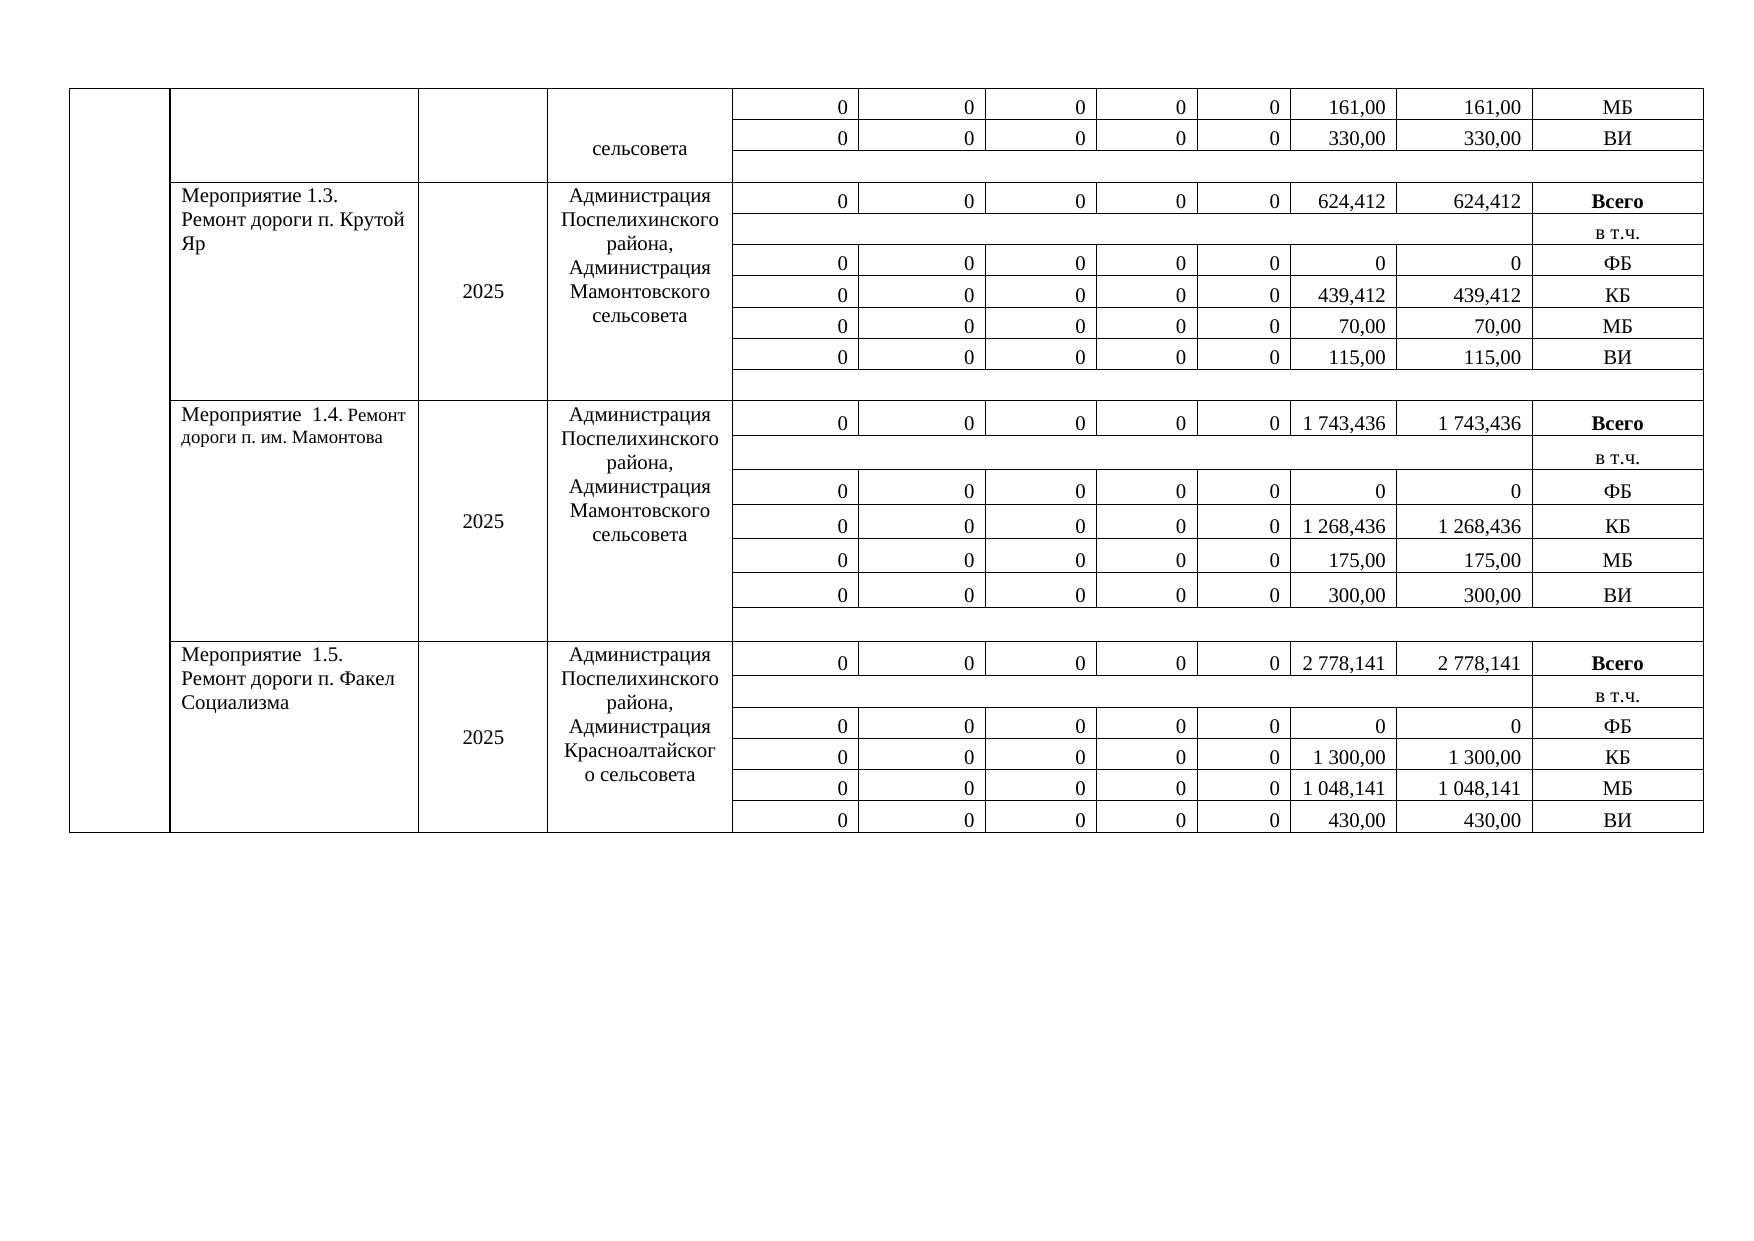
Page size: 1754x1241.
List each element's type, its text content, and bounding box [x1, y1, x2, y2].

table_cell Мероприятие 1.4. Ремонт дороги п. им. Мамонтова [171, 401, 418, 641]
table_cell 0 [733, 770, 858, 800]
table_cell 0 [859, 276, 985, 307]
table_cell 70,00 [1397, 308, 1532, 338]
table_cell 0 [733, 539, 858, 572]
table_cell 0 [1198, 470, 1290, 503]
table_cell 0 [1397, 708, 1532, 738]
table_cell 0 [859, 339, 985, 369]
table_cell 439,412 [1397, 276, 1532, 307]
table_cell 0 [859, 245, 985, 275]
table_cell 300,00 [1291, 573, 1396, 607]
table_cell 0 [1097, 801, 1197, 832]
table_cell в т.ч. [1533, 436, 1703, 469]
table_cell 2025 [419, 401, 547, 641]
table_cell 0 [986, 573, 1096, 607]
table_cell 439,412 [1291, 276, 1396, 307]
table_cell 115,00 [1397, 339, 1532, 369]
table_cell 0 [986, 276, 1096, 307]
table_cell 0 [1097, 642, 1197, 675]
table_cell МБ [1533, 89, 1703, 119]
table_cell 330,00 [1397, 120, 1532, 150]
table_cell 430,00 [1397, 801, 1532, 832]
table_cell 0 [859, 120, 985, 150]
table_cell МБ [1533, 770, 1703, 800]
table_cell 0 [1097, 505, 1197, 538]
table_cell 2 778,141 [1397, 642, 1532, 675]
table_cell 2025 [419, 642, 547, 832]
table_cell Администрация Поспелихинского района, Администрация Красноалтайского сельсовета [548, 642, 732, 832]
table_cell Администрация Поспелихинского района, Администрация Мамонтовского сельсовета [548, 401, 732, 641]
table_cell ФБ [1533, 470, 1703, 503]
table_cell 0 [1198, 573, 1290, 607]
table_cell 0 [1097, 308, 1197, 338]
table_cell 1 300,00 [1291, 739, 1396, 769]
table_cell 0 [1198, 89, 1290, 119]
table_cell 0 [1198, 120, 1290, 150]
table_cell 0 [1198, 539, 1290, 572]
table_cell 0 [1198, 308, 1290, 338]
table_cell 1 743,436 [1397, 401, 1532, 435]
table_cell 0 [859, 573, 985, 607]
table_cell 70,00 [1291, 308, 1396, 338]
table_cell 0 [1097, 539, 1197, 572]
table_cell 0 [1198, 245, 1290, 275]
table_cell 0 [1198, 739, 1290, 769]
table_cell [733, 608, 1703, 641]
table_cell 0 [733, 183, 858, 213]
table_cell 0 [859, 801, 985, 832]
table_cell ФБ [1533, 245, 1703, 275]
table_cell 0 [1198, 339, 1290, 369]
table_cell 0 [859, 642, 985, 675]
table_cell 1 268,436 [1291, 505, 1396, 538]
table_cell 0 [986, 89, 1096, 119]
table_cell 0 [859, 539, 985, 572]
table_cell 0 [986, 770, 1096, 800]
table_cell 0 [1198, 708, 1290, 738]
table_cell 0 [986, 245, 1096, 275]
table_cell 0 [986, 708, 1096, 738]
table_cell Мероприятие 1.5. Ремонт дороги п. Факел Социализма [171, 642, 418, 832]
table_cell 161,00 [1291, 89, 1396, 119]
table_cell 300,00 [1397, 573, 1532, 607]
table_cell 0 [1097, 573, 1197, 607]
table_cell 0 [733, 120, 858, 150]
table_cell 0 [986, 642, 1096, 675]
table_cell 0 [859, 183, 985, 213]
table_cell 0 [1198, 276, 1290, 307]
table_cell 0 [1097, 276, 1197, 307]
table_cell 2025 [419, 183, 547, 400]
table_cell 0 [733, 739, 858, 769]
table_cell МБ [1533, 539, 1703, 572]
table_cell 0 [733, 470, 858, 503]
table_cell 0 [1291, 245, 1396, 275]
table_cell 0 [1198, 183, 1290, 213]
table_cell 0 [1198, 505, 1290, 538]
table_cell 0 [859, 505, 985, 538]
table_cell ВИ [1533, 339, 1703, 369]
table_cell 430,00 [1291, 801, 1396, 832]
table_cell 0 [1097, 401, 1197, 435]
table_cell 0 [1097, 183, 1197, 213]
table_cell 0 [733, 276, 858, 307]
table_cell 0 [859, 308, 985, 338]
table_cell Мероприятие 1.3. Ремонт дороги п. Крутой Яр [171, 183, 418, 400]
table_cell 0 [733, 245, 858, 275]
table_cell 0 [733, 708, 858, 738]
table_cell 330,00 [1291, 120, 1396, 150]
table_cell Всего [1533, 401, 1703, 435]
table_cell [733, 370, 1703, 400]
table_cell 0 [1097, 708, 1197, 738]
table_cell 0 [733, 573, 858, 607]
table_cell КБ [1533, 505, 1703, 538]
table_cell 0 [1097, 770, 1197, 800]
table_cell 0 [986, 401, 1096, 435]
table_cell 0 [733, 308, 858, 338]
table_cell 0 [859, 470, 985, 503]
table_cell 175,00 [1397, 539, 1532, 572]
table_cell КБ [1533, 739, 1703, 769]
table_cell в т.ч. [1533, 676, 1703, 707]
table_cell 1 048,141 [1291, 770, 1396, 800]
table_cell 624,412 [1397, 183, 1532, 213]
table_cell 0 [1097, 120, 1197, 150]
table_cell 1 048,141 [1397, 770, 1532, 800]
table_cell [733, 436, 1532, 469]
table_cell 0 [733, 339, 858, 369]
table_cell Всего [1533, 183, 1703, 213]
table_cell 0 [986, 801, 1096, 832]
table_cell 0 [1198, 801, 1290, 832]
table_cell в т.ч. [1533, 214, 1703, 244]
table_cell 0 [1291, 708, 1396, 738]
table_cell 161,00 [1397, 89, 1532, 119]
table_cell [733, 151, 1703, 182]
table_cell 0 [859, 708, 985, 738]
table_cell ВИ [1533, 801, 1703, 832]
table_cell 0 [733, 642, 858, 675]
table_cell [733, 214, 1532, 244]
table_cell 0 [1397, 245, 1532, 275]
table_cell МБ [1533, 308, 1703, 338]
table_cell 2 778,141 [1291, 642, 1396, 675]
table_cell 0 [986, 505, 1096, 538]
table_cell 0 [733, 801, 858, 832]
table_cell 175,00 [1291, 539, 1396, 572]
table_cell Администрация Поспелихинского района, Администрация Мамонтовского сельсовета [548, 183, 732, 400]
table_cell 0 [1198, 770, 1290, 800]
table_cell ФБ [1533, 708, 1703, 738]
table_cell ВИ [1533, 573, 1703, 607]
table_cell 0 [986, 470, 1096, 503]
table_cell 0 [1097, 739, 1197, 769]
table_cell 0 [733, 401, 858, 435]
table_cell 1 268,436 [1397, 505, 1532, 538]
table_cell 0 [1198, 401, 1290, 435]
table_cell 624,412 [1291, 183, 1396, 213]
table_cell ВИ [1533, 120, 1703, 150]
table_cell 0 [1097, 339, 1197, 369]
table_cell 0 [986, 120, 1096, 150]
table_cell 0 [1397, 470, 1532, 503]
table_cell 0 [859, 401, 985, 435]
table_cell 0 [1097, 470, 1197, 503]
table_cell 1 300,00 [1397, 739, 1532, 769]
table_cell 0 [1291, 470, 1396, 503]
table_cell 0 [986, 539, 1096, 572]
table_cell 0 [859, 770, 985, 800]
table_cell [733, 676, 1532, 707]
table_cell 0 [733, 89, 858, 119]
table_cell 0 [986, 739, 1096, 769]
table_cell 0 [986, 183, 1096, 213]
table_cell 0 [1097, 89, 1197, 119]
table_cell 0 [733, 505, 858, 538]
table_cell 0 [986, 308, 1096, 338]
table_cell 1 743,436 [1291, 401, 1396, 435]
table_cell Всего [1533, 642, 1703, 675]
table_cell 0 [986, 339, 1096, 369]
table_cell 0 [859, 89, 985, 119]
table_cell 0 [859, 739, 985, 769]
table_cell КБ [1533, 276, 1703, 307]
table_cell 0 [1198, 642, 1290, 675]
table_cell 0 [1097, 245, 1197, 275]
table_cell 115,00 [1291, 339, 1396, 369]
